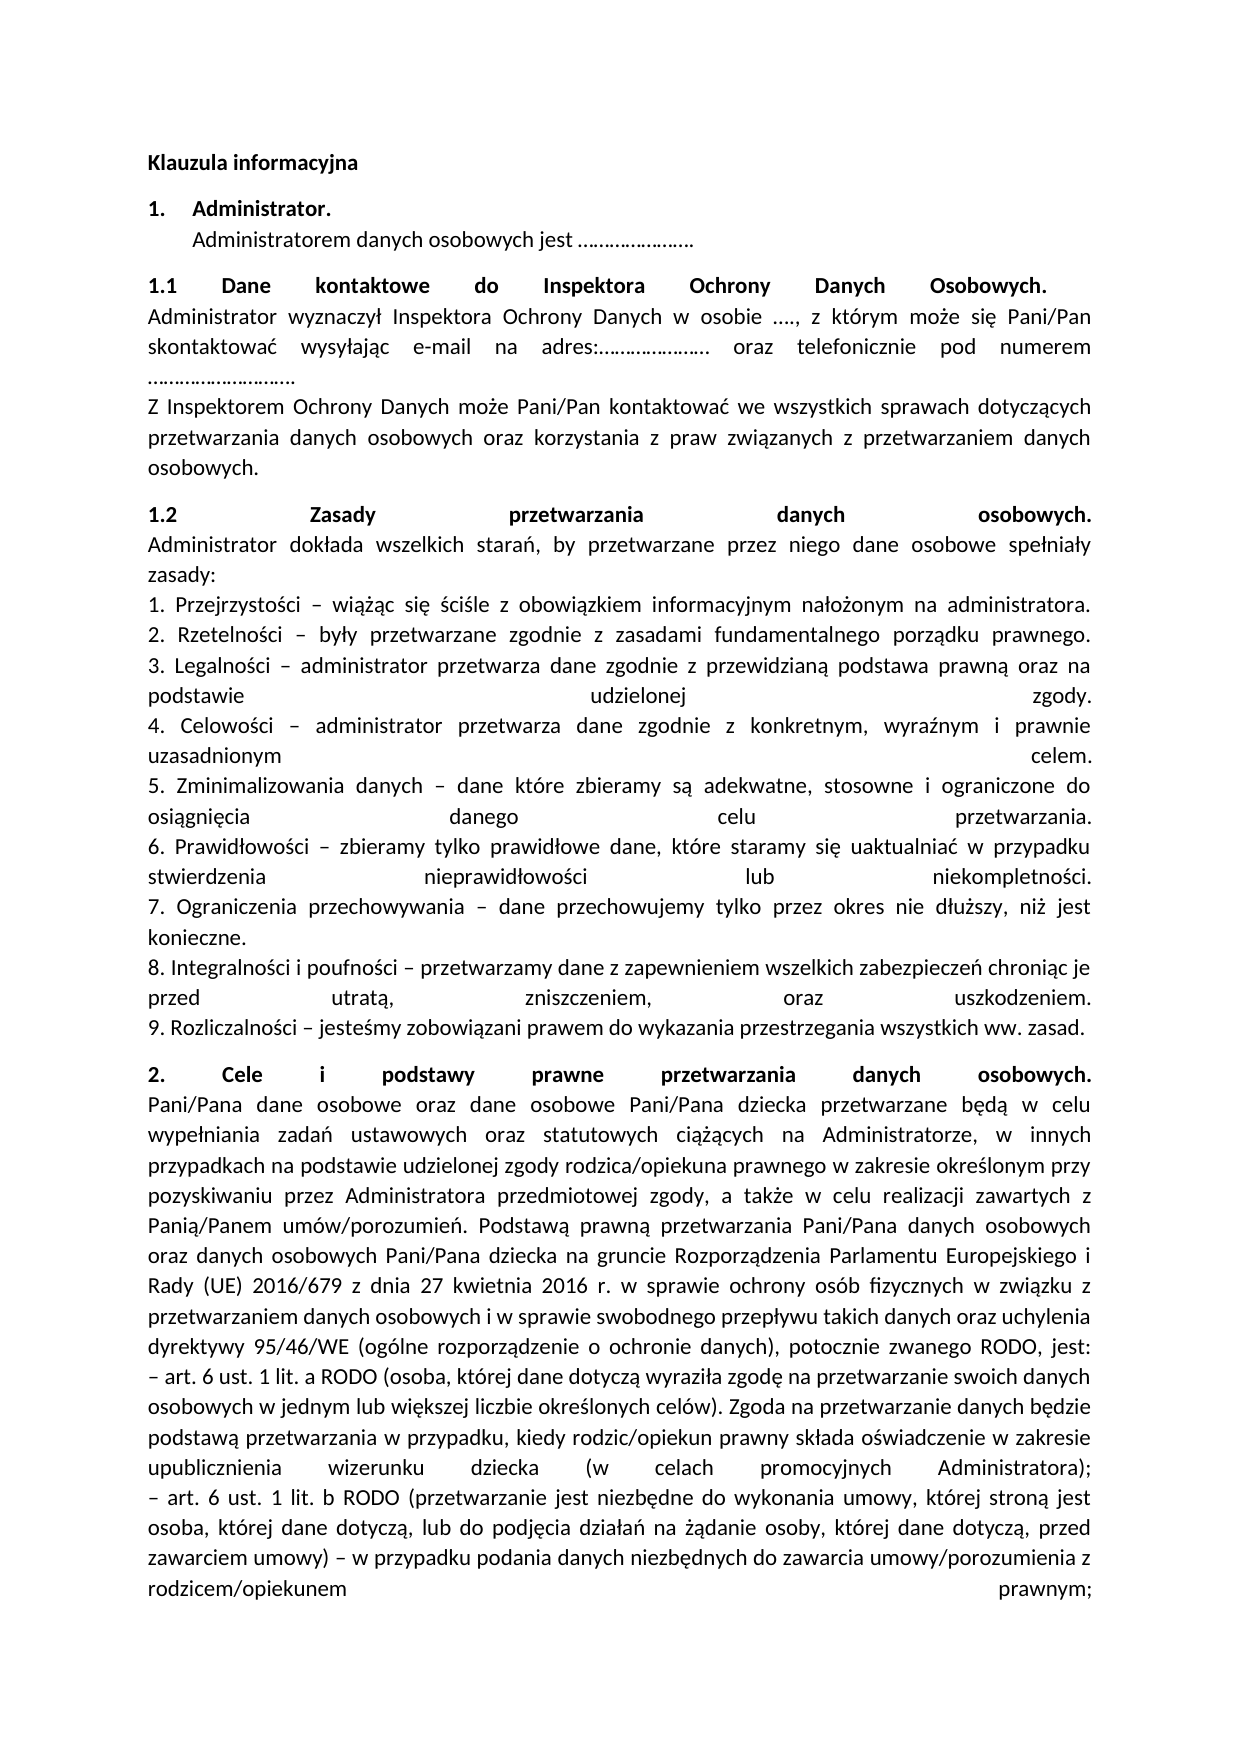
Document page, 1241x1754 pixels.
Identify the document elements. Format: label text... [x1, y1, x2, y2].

text 1.2 Zasady przetwarzania danych osobowych. Administrator dokłada wszelkich starań, by przetwarzane przez niego dane osobowe spełniały zasady: 1. Przejrzystości – wiążąc się ściśle z obowiązkiem informacyjnym nałożonym na administratora. 2. Rzetelności – były przetwarzane zgodnie z zasadami fundamentalnego porządku prawnego. 3. Legalności – administrator przetwarza dane zgodnie z przewidzianą podstawa prawną oraz na podstawie udzielonej zgody. 4. Celowości – administrator przetwarza dane zgodnie z konkretnym, wyraźnym i prawnie uzasadnionym celem. 5. Zminimalizowania danych – dane które zbieramy są adekwatne, stosowne i ograniczone do osiągnięcia danego celu przetwarzania. 6. Prawidłowości – zbieramy tylko prawidłowe dane, które staramy się uaktualniać w przypadku stwierdzenia nieprawidłowości lub niekompletności. 7. Ograniczenia przechowywania – dane przechowujemy tylko przez okres nie dłuższy, niż jest konieczne. 8. Integralności i poufności – przetwarzamy dane z zapewnieniem wszelkich zabezpieczeń chroniąc je przed utratą, zniszczeniem, oraz uszkodzeniem. 9. Rozliczalności – jesteśmy zobowiązani prawem do wykazania przestrzegania wszystkich ww. zasad. [148, 500, 1093, 1041]
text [148, 1060, 1093, 1602]
text 1.1 Dane kontaktowe do Inspektora Ochrony Danych Osobowych. Administrator wyznaczył Inspektora Ochrony Danych w osobie …., z którym może się Pani/Pan skontaktować wysyłając e-mail na adres:………………… oraz telefonicznie pod numerem ………………………. Z Inspektorem Ochrony Danych może Pani/Pan kontaktować we wszystkich sprawach dotyczących przetwarzania danych osobowych oraz korzystania z praw związanych z przetwarzaniem danych osobowych. [148, 272, 1093, 481]
text Klauzula informacyjna [148, 148, 1093, 176]
list Administrator. Administratorem danych osobowych jest …………………. [148, 194, 1093, 253]
